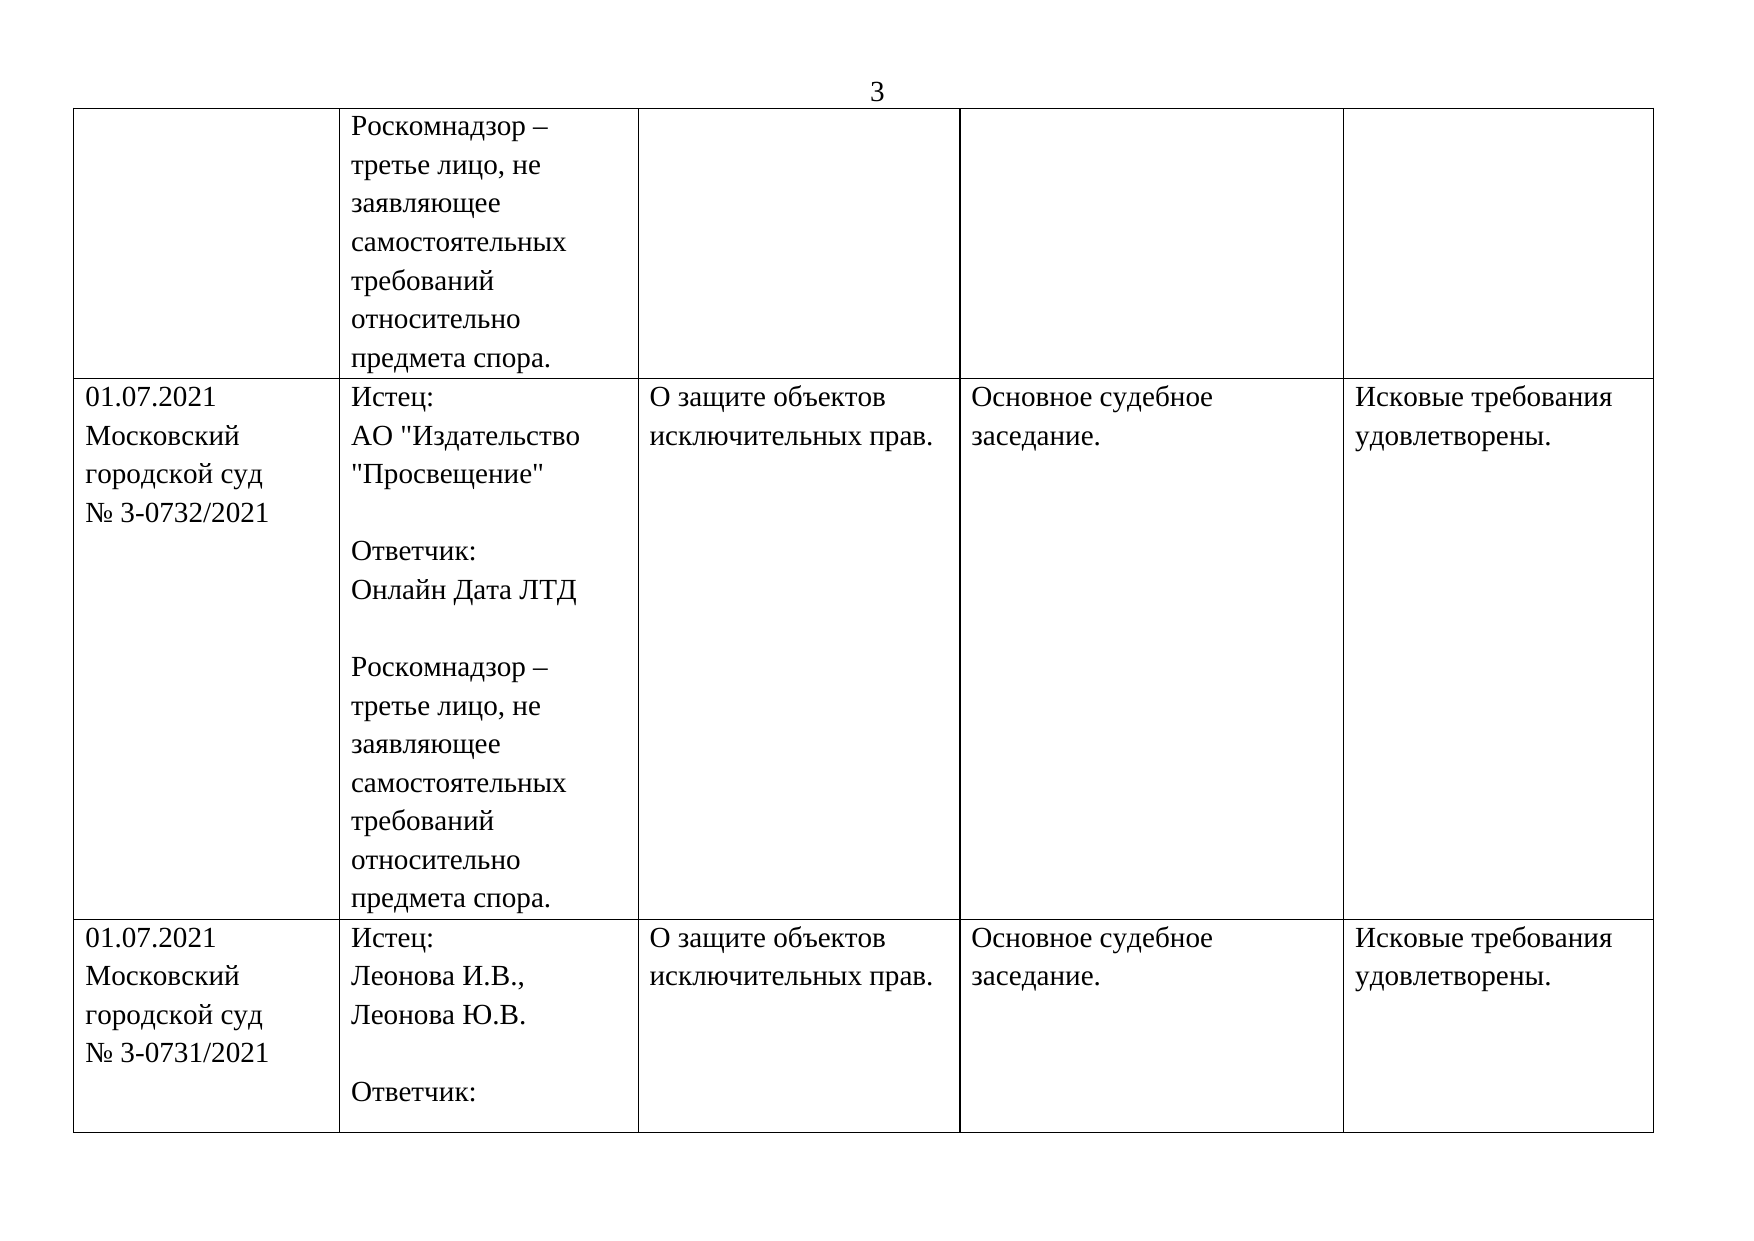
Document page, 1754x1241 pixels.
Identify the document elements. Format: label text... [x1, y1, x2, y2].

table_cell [639, 109, 959, 378]
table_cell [74, 920, 339, 1132]
table_cell О защите объектов исключительных прав. [639, 379, 959, 919]
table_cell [961, 920, 1343, 1132]
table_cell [961, 109, 1343, 378]
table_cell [1344, 109, 1653, 378]
table_cell 01.07.2021 Московский городской суд № 3-0732/2021 [74, 379, 339, 919]
table_cell Истец: АО "Издательство "Просвещение" Ответчик: Онлайн Дата ЛТД Роскомнадзор – третье лицо, не заявляющее самостоятельных требований относительно предмета спора. [340, 379, 638, 919]
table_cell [340, 920, 638, 1132]
table_cell Основное судебное заседание. [961, 379, 1343, 919]
table_cell Исковые требования удовлетворены. [1344, 379, 1653, 919]
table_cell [639, 920, 959, 1132]
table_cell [340, 109, 638, 378]
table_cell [74, 109, 339, 378]
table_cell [1344, 920, 1653, 1132]
